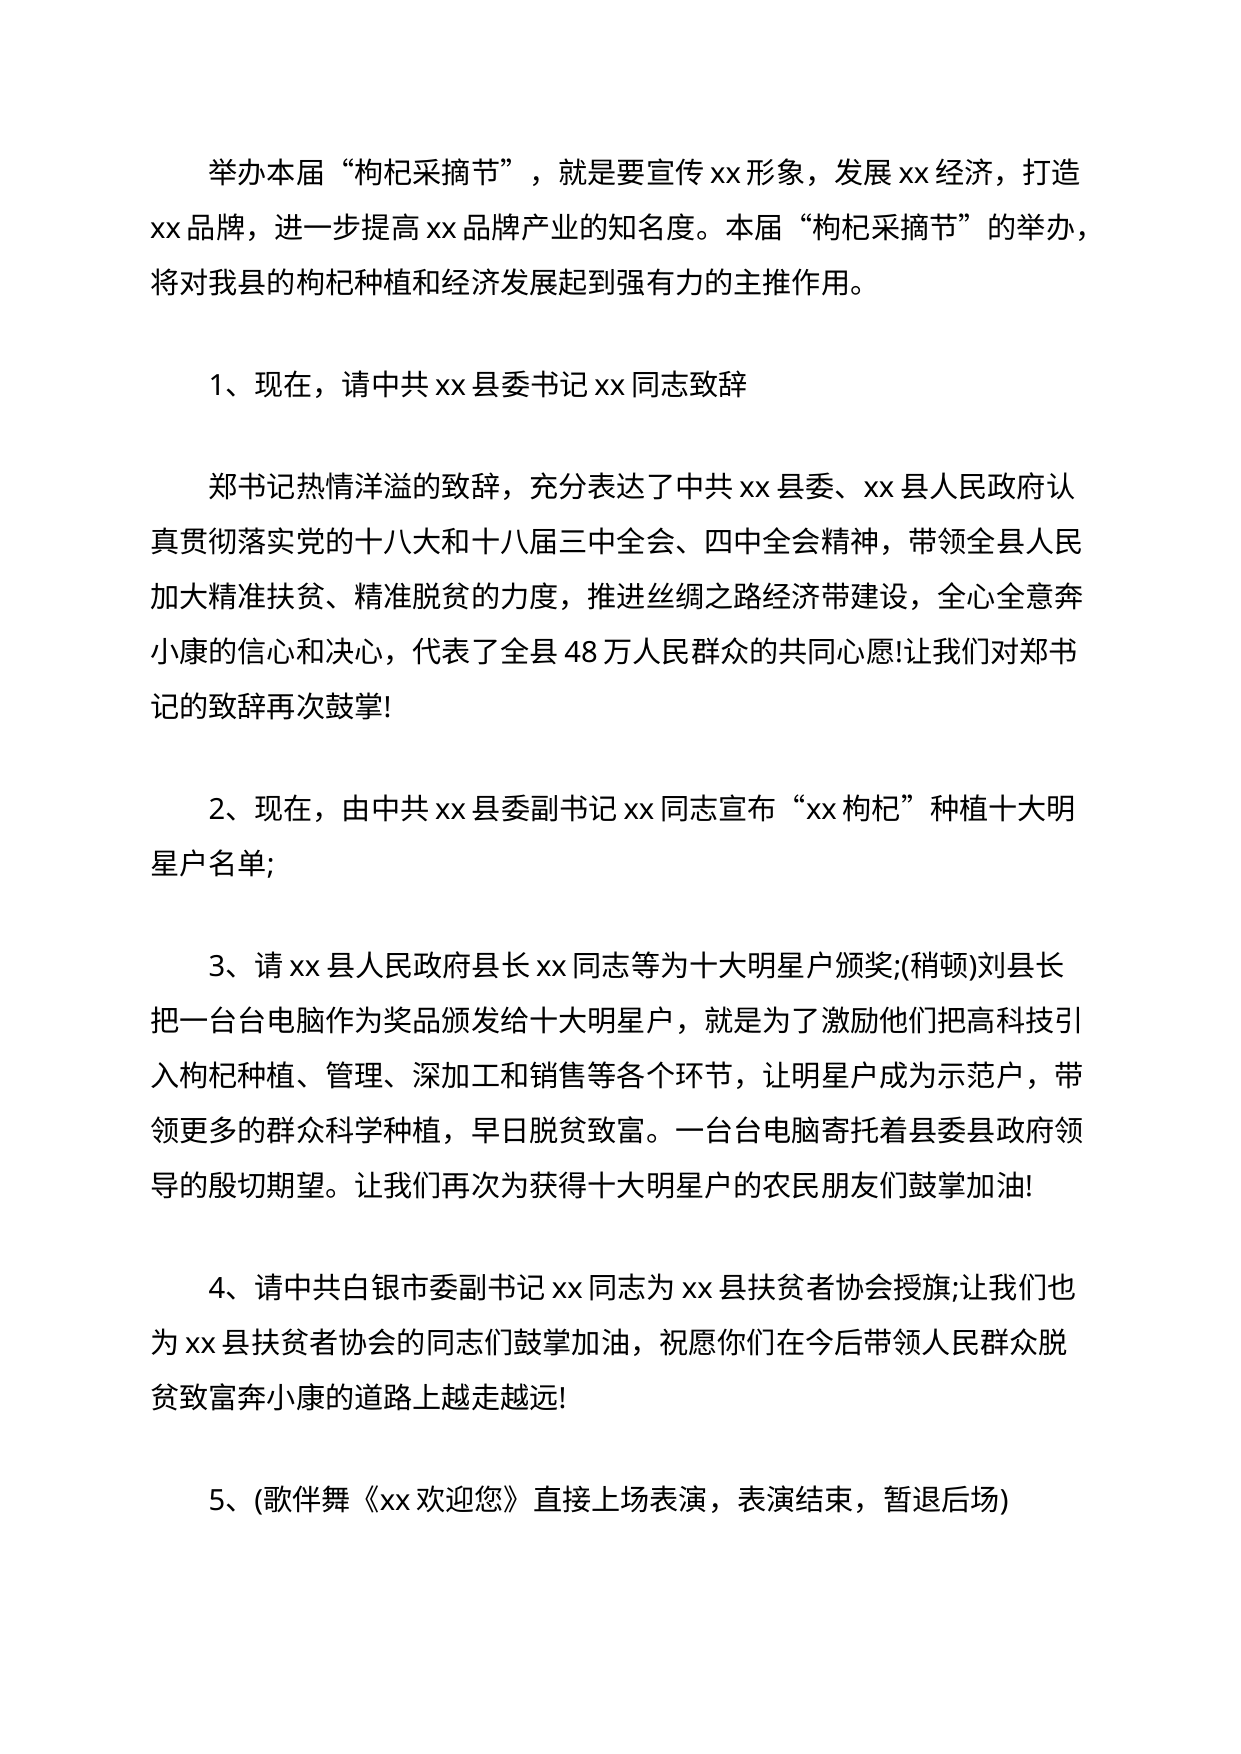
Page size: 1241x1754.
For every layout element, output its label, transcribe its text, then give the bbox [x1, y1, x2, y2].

text 4、请中共白银市委副书记xx同志为xx县扶贫者协会授旗;让我们也为xx县扶贫者协会的同志们鼓掌加油，祝愿你们在今后带领人民群众脱贫致富奔小康的道路上越走越远! [150, 1264, 1090, 1417]
text 举办本届“枸杞采摘节”，就是要宣传xx形象，发展xx经济，打造xx品牌，进一步提高xx品牌产业的知名度。本届“枸杞采摘节”的举办，将对我县的枸杞种植和经济发展起到强有力的主推作用。 [150, 150, 1090, 302]
text 3、请xx县人民政府县长xx同志等为十大明星户颁奖;(稍顿)刘县长把一台台电脑作为奖品颁发给十大明星户，就是为了激励他们把高科技引入枸杞种植、管理、深加工和销售等各个环节，让明星户成为示范户，带领更多的群众科学种植，早日脱贫致富。一台台电脑寄托着县委县政府领导的殷切期望。让我们再次为获得十大明星户的农民朋友们鼓掌加油! [150, 942, 1090, 1204]
text 郑书记热情洋溢的致辞，充分表达了中共xx县委、xx县人民政府认真贯彻落实党的十八大和十八届三中全会、四中全会精神，带领全县人民加大精准扶贫、精准脱贫的力度，推进丝绸之路经济带建设，全心全意奔小康的信心和决心，代表了全县48万人民群众的共同心愿!让我们对郑书记的致辞再次鼓掌! [150, 464, 1090, 726]
text 1、现在，请中共xx县委书记xx同志致辞 [150, 362, 1090, 404]
text 2、现在，由中共xx县委副书记xx同志宣布“xx枸杞”种植十大明星户名单; [150, 786, 1090, 883]
text 5、(歌伴舞《xx欢迎您》直接上场表演，表演结束，暂退后场) [150, 1476, 1090, 1518]
